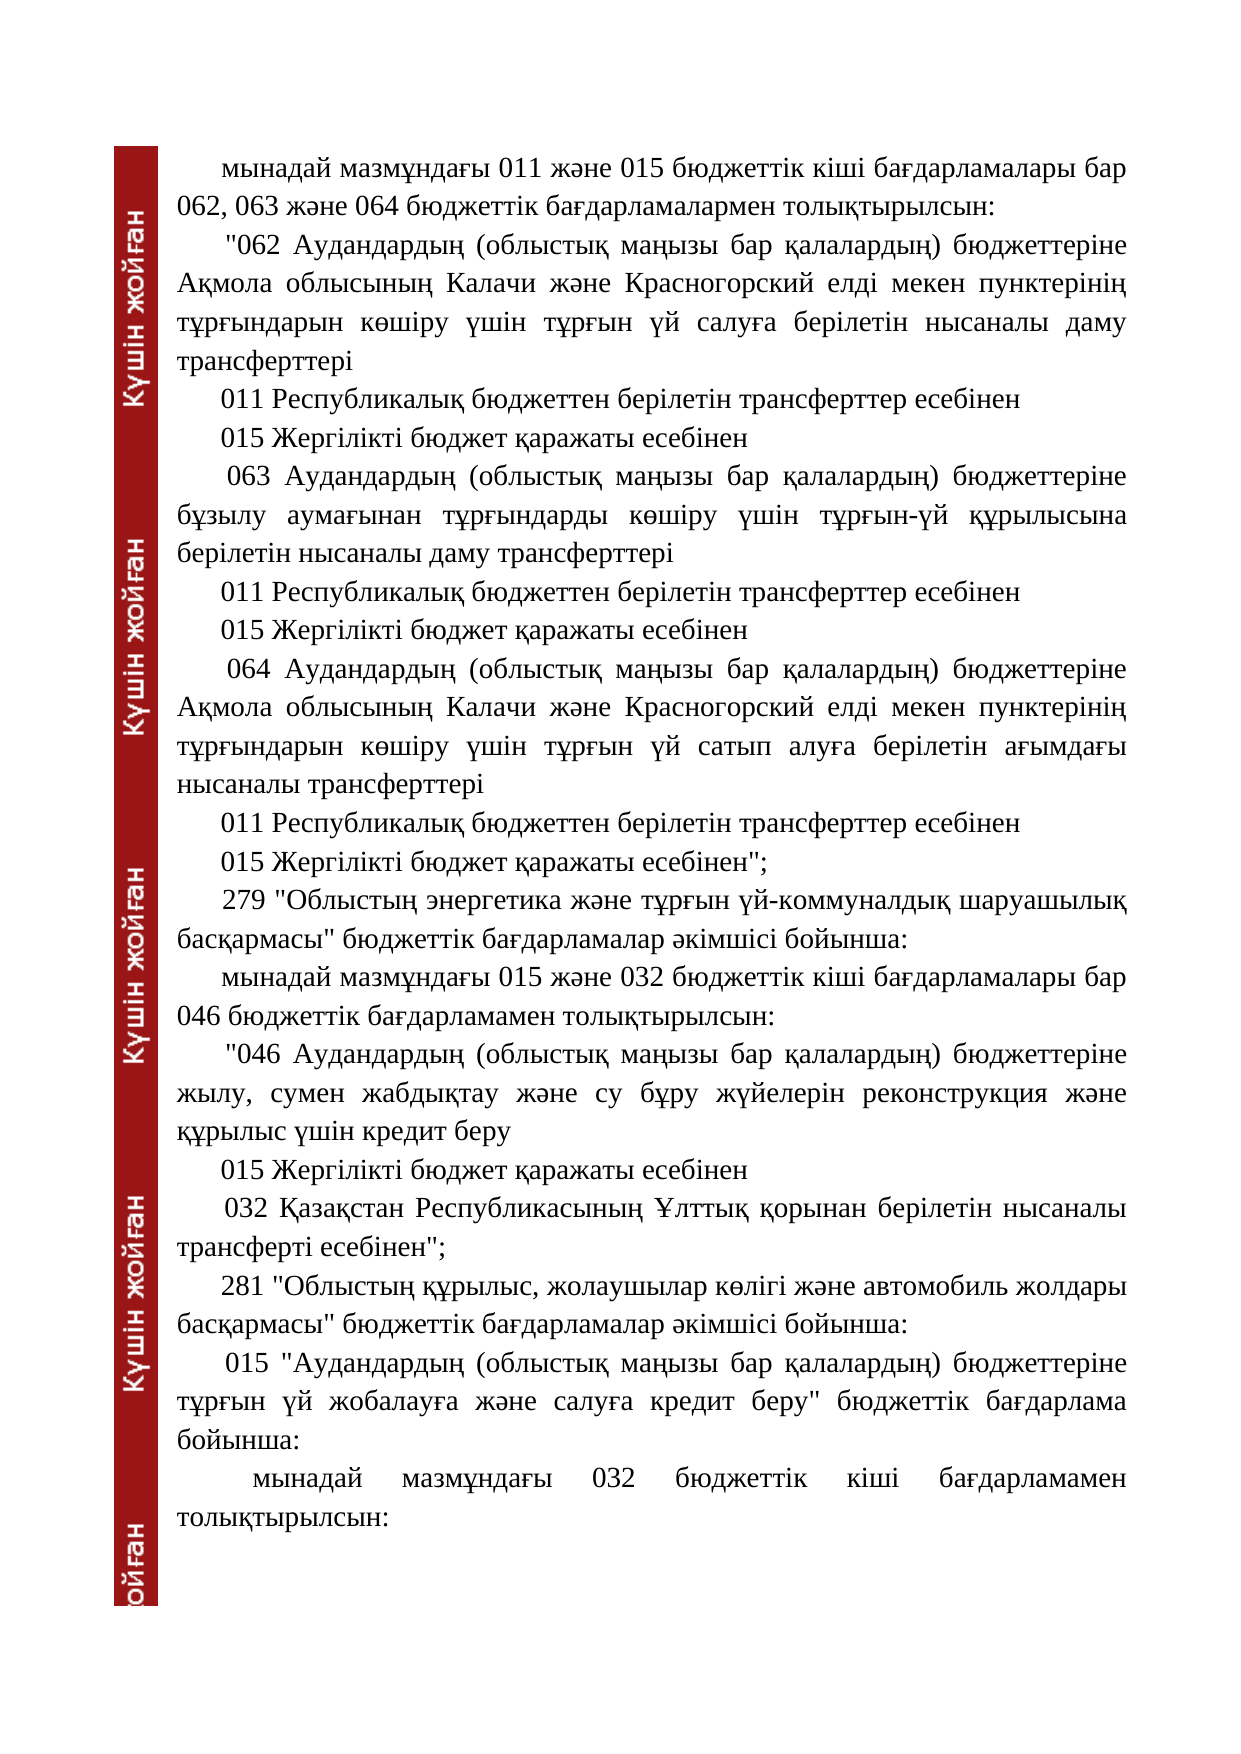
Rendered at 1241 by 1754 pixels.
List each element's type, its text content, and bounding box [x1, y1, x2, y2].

picture [114, 1186, 158, 1191]
text мынадай мазмұндағы 011 және 015 бюджеттік кіші бағдарламалары бар 062, 063 және 064 бюджеттік бағдарламалармен толықтырылсын: [112, 150, 1128, 222]
text мынадай мазмұндағы 032 бюджеттік кіші бағдарламамен толықтырылсын: [112, 1460, 1128, 1532]
picture [114, 954, 158, 959]
picture [114, 877, 158, 882]
text 279 "Облыстың энергетика және тұрғын үй-коммуналдық шаруашылық басқармасы" бюджеттік бағдарламалар әкімшісі бойынша: [112, 882, 1128, 954]
picture [114, 1455, 158, 1460]
picture [114, 1031, 158, 1036]
picture [114, 146, 158, 150]
text мынадай мазмұндағы 015 және 032 бюджеттік кіші бағдарламалары бар 046 бюджеттік бағдарламамен толықтырылсын: [112, 959, 1128, 1031]
text 064 Аудандардың (облыстық маңызы бар қалалардың) бюджеттеріне Ақмола облысының Калачи және Красногорский елді мекен пунктерінің тұрғындарын көшіру үшін тұрғын үй сатып алуға берілетін ағымдағы нысаналы трансферттері [112, 651, 1128, 800]
picture [114, 453, 158, 458]
picture [114, 222, 158, 227]
picture [114, 569, 158, 574]
text 063 Аудандардың (облыстық маңызы бар қалалардың) бюджеттеріне бұзылу аумағынан тұрғындарды көшіру үшін тұрғын-үй құрылысына берілетін нысаналы даму трансферттері [112, 458, 1128, 569]
picture [114, 1340, 158, 1345]
picture [114, 1263, 158, 1268]
text 015 Жергілікті бюджет қаражаты есебінен [112, 420, 1128, 453]
text 011 Республикалық бюджеттен берілетін трансферттер есебiнен [112, 805, 1128, 839]
text 015 Жергілікті бюджет қаражаты есебінен [112, 1152, 1128, 1186]
picture [114, 607, 158, 612]
text 032 Қазақстан Республикасының Ұлттық қорынан берілетін нысаналы трансферті есебінен"; [112, 1191, 1128, 1263]
text 011 Республикалық бюджеттен берілетін трансферттер есебiнен [112, 381, 1128, 415]
picture [114, 376, 158, 381]
text 011 Республикалық бюджеттен берілетін трансферттер есебiнен [112, 574, 1128, 607]
text 015 "Аудандардың (облыстық маңызы бар қалалардың) бюджеттеріне тұрғын үй жобалауға және салуға кредит беру" бюджеттік бағдарлама бойынша: [112, 1345, 1128, 1455]
text 015 Жергілікті бюджет қаражаты есебінен"; [112, 844, 1128, 877]
picture [114, 800, 158, 805]
picture [114, 646, 158, 651]
picture [114, 1532, 158, 1606]
picture [114, 415, 158, 420]
text 015 Жергілікті бюджет қаражаты есебінен [112, 612, 1128, 646]
text "046 Аудандардың (облыстық маңызы бар қалалардың) бюджеттеріне жылу, сумен жабдықтау және су бұру жүйелерін реконструкция және құрылыс үшін кредит беру [112, 1036, 1128, 1147]
text 281 "Облыстың құрылыс, жолаушылар көлігі және автомобиль жолдары басқармасы" бюджеттік бағдарламалар әкімшісі бойынша: [112, 1268, 1128, 1340]
picture [114, 1147, 158, 1152]
picture [114, 839, 158, 844]
text "062 Аудандардың (облыстық маңызы бар қалалардың) бюджеттеріне Ақмола облысының Калачи және Красногорский елді мекен пунктерінің тұрғындарын көшіру үшін тұрғын үй салуға берілетін нысаналы даму трансферттері [112, 227, 1128, 376]
